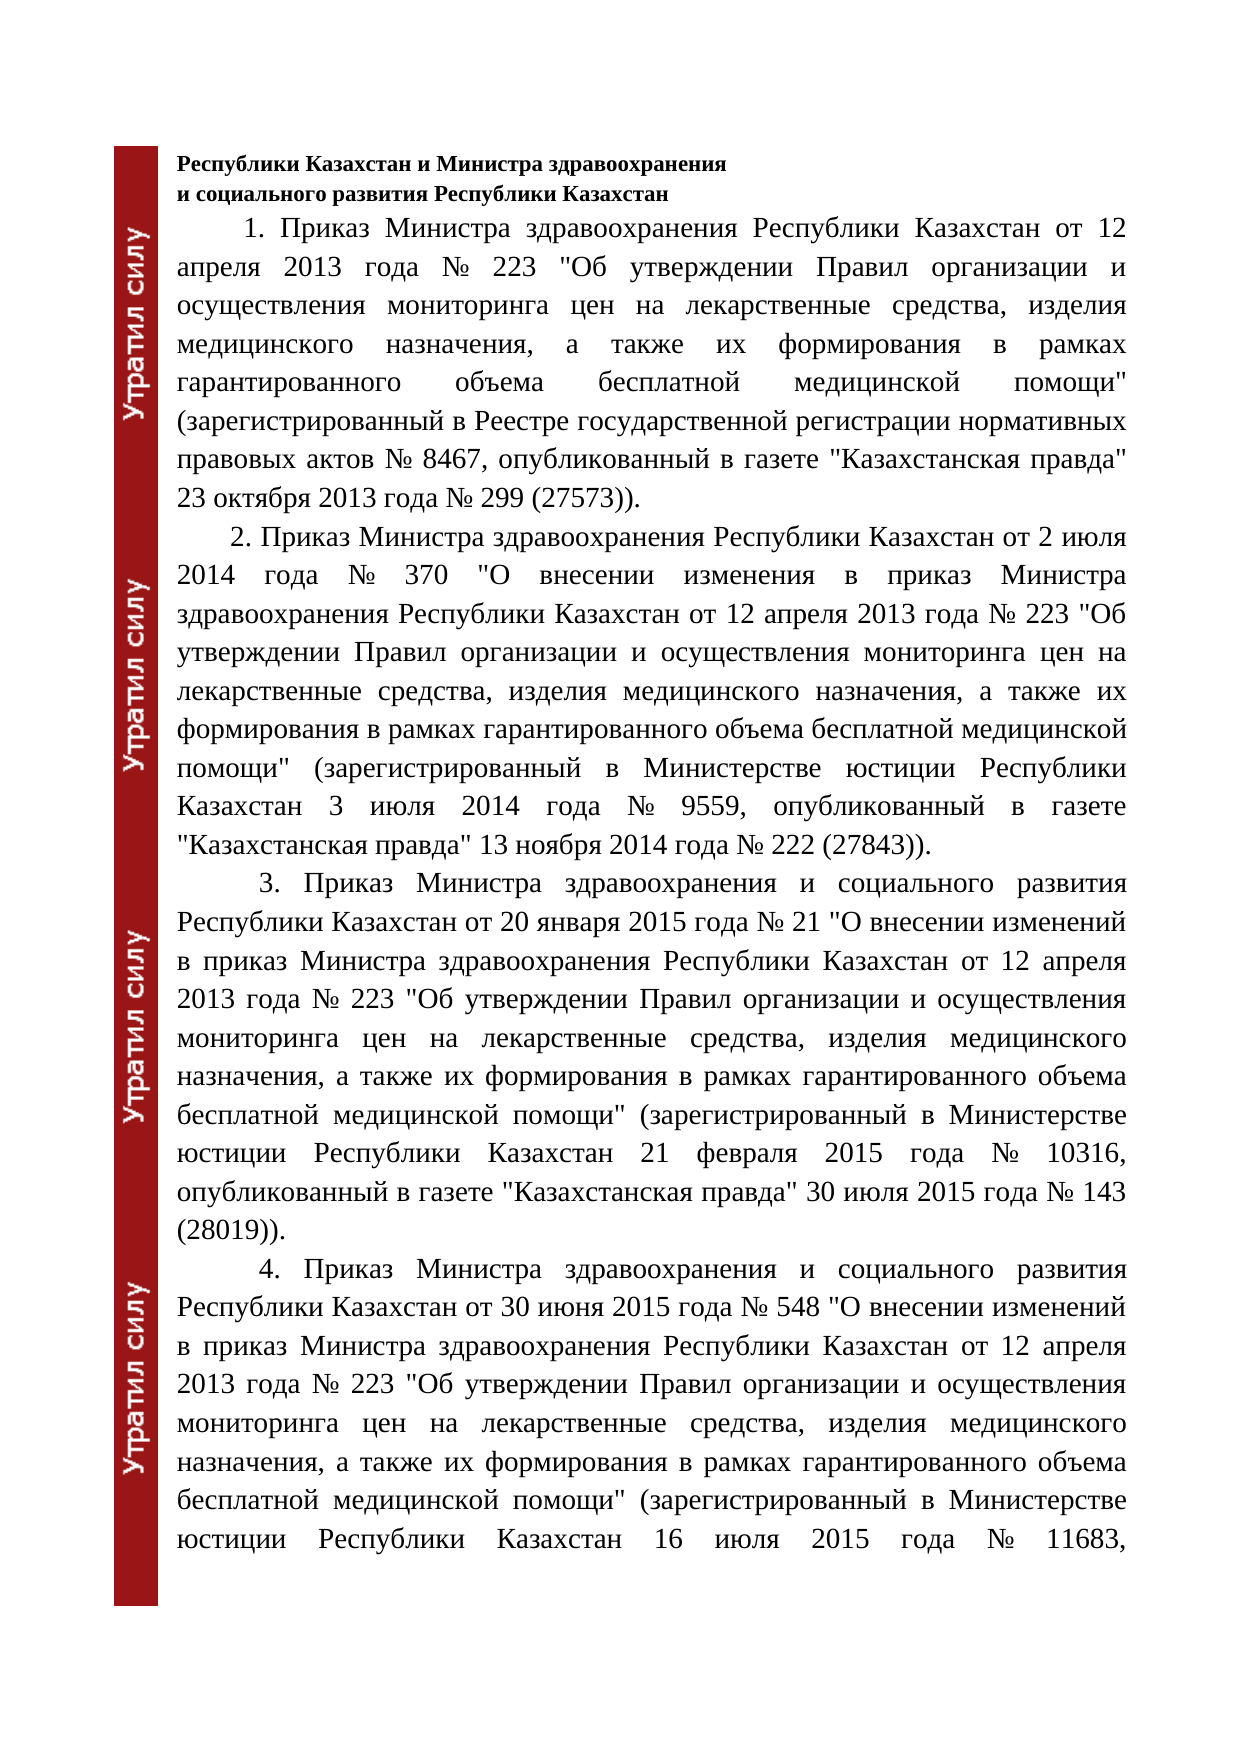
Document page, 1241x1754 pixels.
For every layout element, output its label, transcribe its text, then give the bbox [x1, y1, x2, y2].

text 3. Приказ Министра здравоохранения и социального развития Республики Казахстан от 20 января 2015 года № 21 "О внесении изменений в приказ Министра здравоохранения Республики Казахстан от 12 апреля 2013 года № 223 "Об утверждении Правил организации и осуществления мониторинга цен на лекарственные средства, изделия медицинского назначения, а также их формирования в рамках гарантированного объема бесплатной медицинской помощи" (зарегистрированный в Министерстве юстиции Республики Казахстан 21 февраля 2015 года № 10316, опубликованный в газете "Казахстанская правда" 30 июля 2015 года № 143 (28019)). [112, 866, 1128, 1246]
picture [114, 514, 158, 519]
picture [114, 146, 158, 150]
text 1. Приказ Министра здравоохранения Республики Казахстан от 12 апреля 2013 года № 223 "Об утверждении Правил организации и осуществления мониторинга цен на лекарственные средства, изделия медицинского назначения, а также их формирования в рамках гарантированного объема бесплатной медицинской помощи" (зарегистрированный в Реестре государственной регистрации нормативных правовых актов № 8467, опубликованный в газете "Казахстанская правда" 23 октября 2013 года № 299 (27573)). [112, 210, 1128, 514]
picture [114, 1554, 158, 1606]
picture [114, 861, 158, 866]
picture [114, 1246, 158, 1251]
text 2. Приказ Министра здравоохранения Республики Казахстан от 2 июля 2014 года № 370 "О внесении изменения в приказ Министра здравоохранения Республики Казахстан от 12 апреля 2013 года № 223 "Об утверждении Правил организации и осуществления мониторинга цен на лекарственные средства, изделия медицинского назначения, а также их формирования в рамках гарантированного объема бесплатной медицинской помощи" (зарегистрированный в Министерстве юстиции Республики Казахстан 3 июля 2014 года № 9559, опубликованный в газете "Казахстанская правда" 13 ноября 2014 года № 222 (27843)). [112, 519, 1128, 861]
